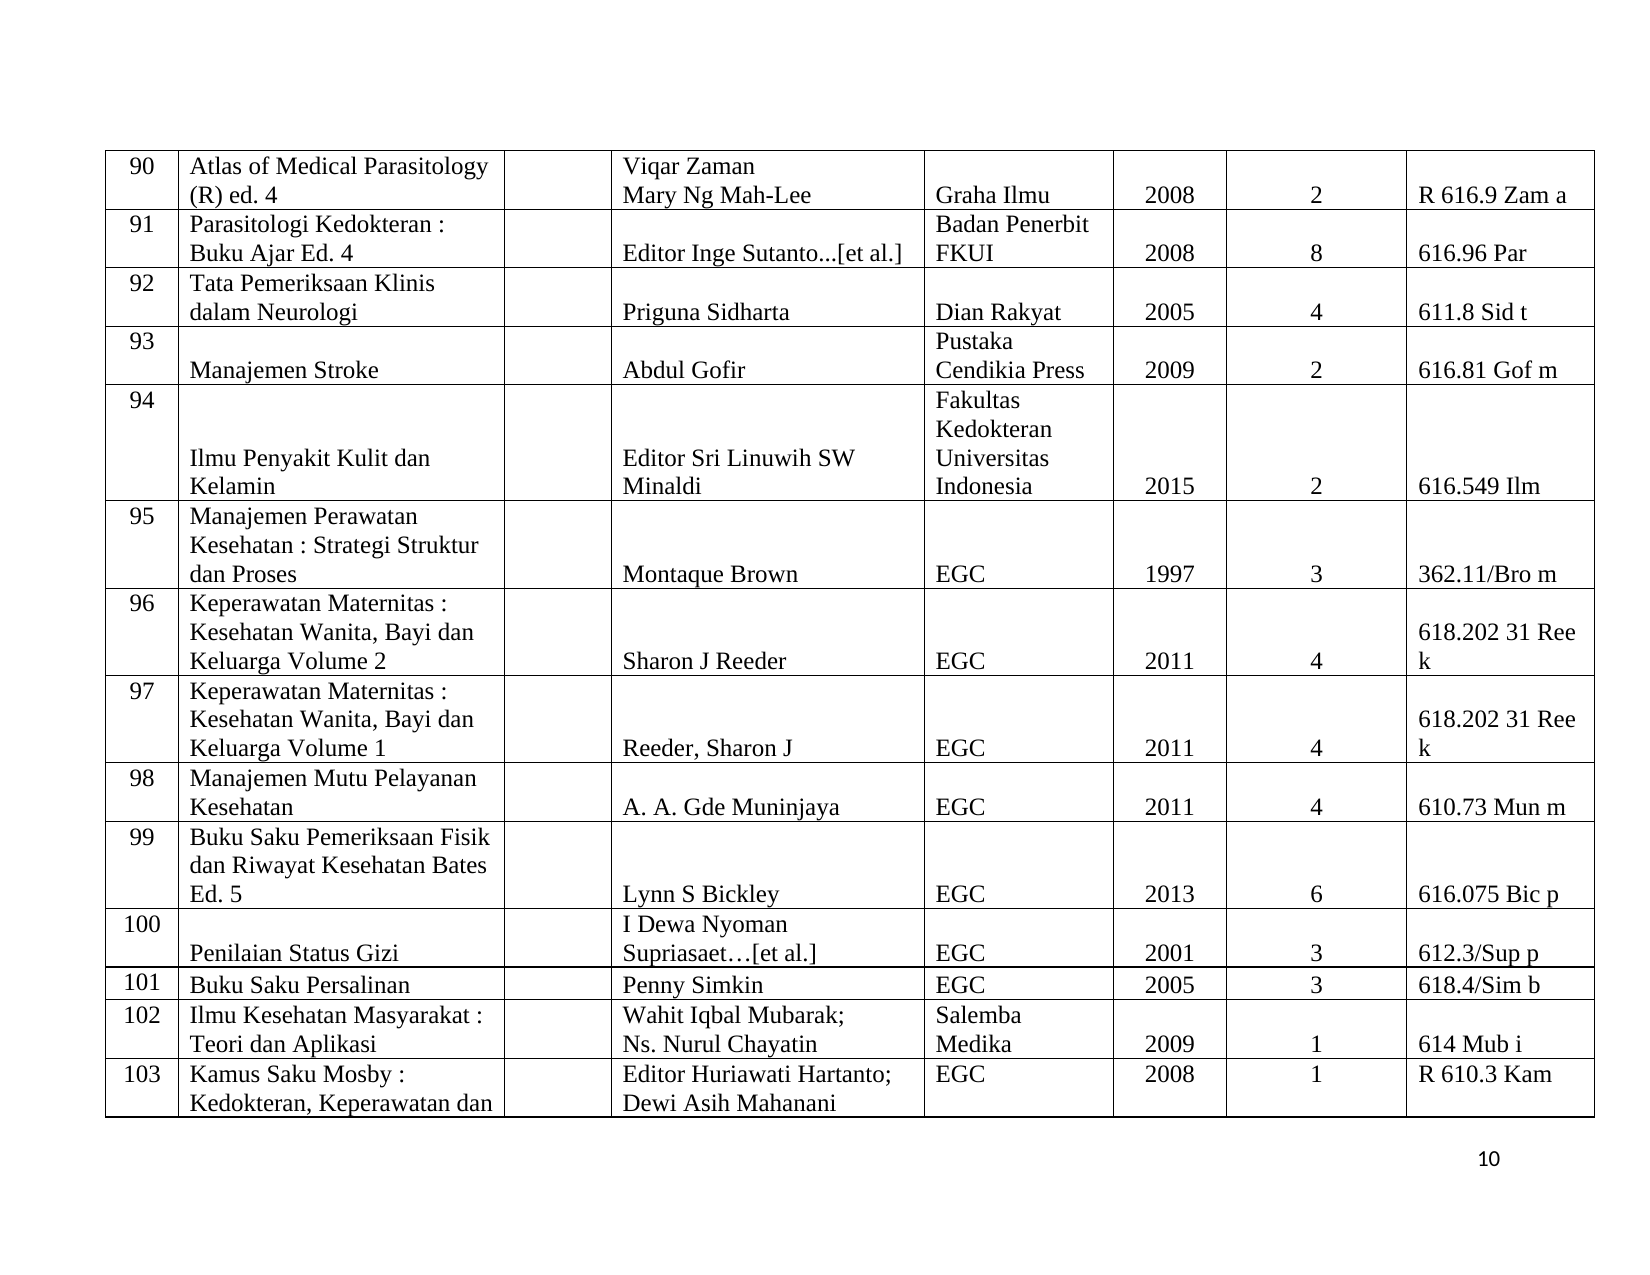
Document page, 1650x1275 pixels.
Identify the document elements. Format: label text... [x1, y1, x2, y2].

table_cell 3 [1227, 968, 1406, 999]
table_cell 2005 [1114, 268, 1226, 326]
table_cell [505, 822, 611, 908]
table_cell [505, 385, 611, 500]
table_cell 94 [106, 385, 178, 500]
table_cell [179, 1059, 504, 1116]
table_cell 101 [106, 968, 178, 999]
table_cell 611.8 Sid t [1407, 268, 1594, 326]
table_cell Manajemen Mutu Pelayanan Kesehatan [179, 763, 504, 821]
table_cell 97 [106, 676, 178, 762]
table_cell 1 [1227, 1059, 1406, 1116]
table_cell R 616.9 Zam a [1407, 151, 1594, 208]
table_cell 4 [1227, 676, 1406, 762]
table_cell [505, 210, 611, 267]
table_cell EGC [925, 909, 1113, 966]
table_cell 100 [106, 909, 178, 966]
table_cell 1 [1227, 1000, 1406, 1058]
table_cell [505, 327, 611, 384]
table_cell 2013 [1114, 822, 1226, 908]
table_cell EGC [925, 968, 1113, 999]
table_cell [505, 151, 611, 208]
table_cell EGC [925, 589, 1113, 675]
table_cell Sharon J Reeder [612, 589, 924, 675]
table_cell 616.075 Bic p [1407, 822, 1594, 908]
table_cell Tata Pemeriksaan Klinis dalam Neurologi [179, 268, 504, 326]
table_cell A. A. Gde Muninjaya [612, 763, 924, 821]
table_cell Parasitologi Kedokteran : Buku Ajar Ed. 4 [179, 210, 504, 267]
table_cell Penny Simkin [612, 968, 924, 999]
table_cell 618.202 31 Ree k [1407, 589, 1594, 675]
table_cell Buku Saku Persalinan [179, 968, 504, 999]
table_cell Viqar Zaman Mary Ng Mah-Lee [612, 151, 924, 208]
table_cell [505, 268, 611, 326]
table_cell 2 [1227, 385, 1406, 500]
table_cell 2009 [1114, 1000, 1226, 1058]
table_cell Dian Rakyat [925, 268, 1113, 326]
table_cell Editor Inge Sutanto...[et al.] [612, 210, 924, 267]
table_cell Ilmu Kesehatan Masyarakat : Teori dan Aplikasi [179, 1000, 504, 1058]
table_cell 362.11/Bro m [1407, 501, 1594, 587]
table_cell 102 [106, 1000, 178, 1058]
table_cell I Dewa Nyoman Supriasaet…[et al.] [612, 909, 924, 966]
table_cell Pustaka Cendikia Press [925, 327, 1113, 384]
table_cell EGC [925, 501, 1113, 587]
table_cell 3 [1227, 909, 1406, 966]
table_cell 2008 [1114, 151, 1226, 208]
table_cell Reeder, Sharon J [612, 676, 924, 762]
table_cell [505, 1059, 611, 1116]
table_cell 90 [106, 151, 178, 208]
table_cell Atlas of Medical Parasitology (R) ed. 4 [179, 151, 504, 208]
table_cell 1997 [1114, 501, 1226, 587]
table_cell 2009 [1114, 327, 1226, 384]
table_cell [505, 909, 611, 966]
table_cell [505, 1000, 611, 1058]
table_cell [505, 589, 611, 675]
table_cell Badan Penerbit FKUI [925, 210, 1113, 267]
table_cell Wahit Iqbal Mubarak; Ns. Nurul Chayatin [612, 1000, 924, 1058]
table_cell 614 Mub i [1407, 1000, 1594, 1058]
table_cell 2005 [1114, 968, 1226, 999]
table_cell 2011 [1114, 589, 1226, 675]
table_cell EGC [925, 763, 1113, 821]
table_cell 616.549 Ilm [1407, 385, 1594, 500]
table_cell 2008 [1114, 1059, 1226, 1116]
table_cell 2 [1227, 151, 1406, 208]
table_cell 103 [106, 1059, 178, 1116]
table_cell Buku Saku Pemeriksaan Fisik dan Riwayat Kesehatan Bates Ed. 5 [179, 822, 504, 908]
table_cell [505, 763, 611, 821]
table_cell 2008 [1114, 210, 1226, 267]
table_cell 91 [106, 210, 178, 267]
table_cell 4 [1227, 268, 1406, 326]
table_cell 610.73 Mun m [1407, 763, 1594, 821]
table_cell 4 [1227, 763, 1406, 821]
table_cell [505, 676, 611, 762]
table_cell 93 [106, 327, 178, 384]
table_cell Priguna Sidharta [612, 268, 924, 326]
table_cell R 610.3 Kam [1407, 1059, 1594, 1116]
table_cell 2 [1227, 327, 1406, 384]
table_cell Keperawatan Maternitas : Kesehatan Wanita, Bayi dan Keluarga Volume 1 [179, 676, 504, 762]
table_cell Keperawatan Maternitas : Kesehatan Wanita, Bayi dan Keluarga Volume 2 [179, 589, 504, 675]
table_cell 8 [1227, 210, 1406, 267]
table_cell Manajemen Stroke [179, 327, 504, 384]
table_cell Montaque Brown [612, 501, 924, 587]
table_cell 92 [106, 268, 178, 326]
table_cell [505, 501, 611, 587]
table_cell 2001 [1114, 909, 1226, 966]
table_cell 618.4/Sim b [1407, 968, 1594, 999]
table_cell 98 [106, 763, 178, 821]
table_cell 2011 [1114, 676, 1226, 762]
table_cell Salemba Medika [925, 1000, 1113, 1058]
table_cell 618.202 31 Ree k [1407, 676, 1594, 762]
table_cell [505, 968, 611, 999]
table_cell 6 [1227, 822, 1406, 908]
table_cell Penilaian Status Gizi [179, 909, 504, 966]
table_cell 612.3/Sup p [1407, 909, 1594, 966]
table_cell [612, 1059, 924, 1116]
table_cell EGC [925, 676, 1113, 762]
table_cell 2011 [1114, 763, 1226, 821]
table_cell Ilmu Penyakit Kulit dan Kelamin [179, 385, 504, 500]
table_cell Fakultas Kedokteran Universitas Indonesia [925, 385, 1113, 500]
table_cell Editor Sri Linuwih SW Minaldi [612, 385, 924, 500]
table_cell EGC [925, 1059, 1113, 1116]
table_cell 2015 [1114, 385, 1226, 500]
table_cell 99 [106, 822, 178, 908]
table_cell Graha Ilmu [925, 151, 1113, 208]
table_cell 616.96 Par [1407, 210, 1594, 267]
table_cell 616.81 Gof m [1407, 327, 1594, 384]
table_cell 3 [1227, 501, 1406, 587]
table_cell 96 [106, 589, 178, 675]
table_cell EGC [925, 822, 1113, 908]
table_cell Lynn S Bickley [612, 822, 924, 908]
table_cell Manajemen Perawatan Kesehatan : Strategi Struktur dan Proses [179, 501, 504, 587]
table_cell 95 [106, 501, 178, 587]
table_cell Abdul Gofir [612, 327, 924, 384]
table_cell 4 [1227, 589, 1406, 675]
